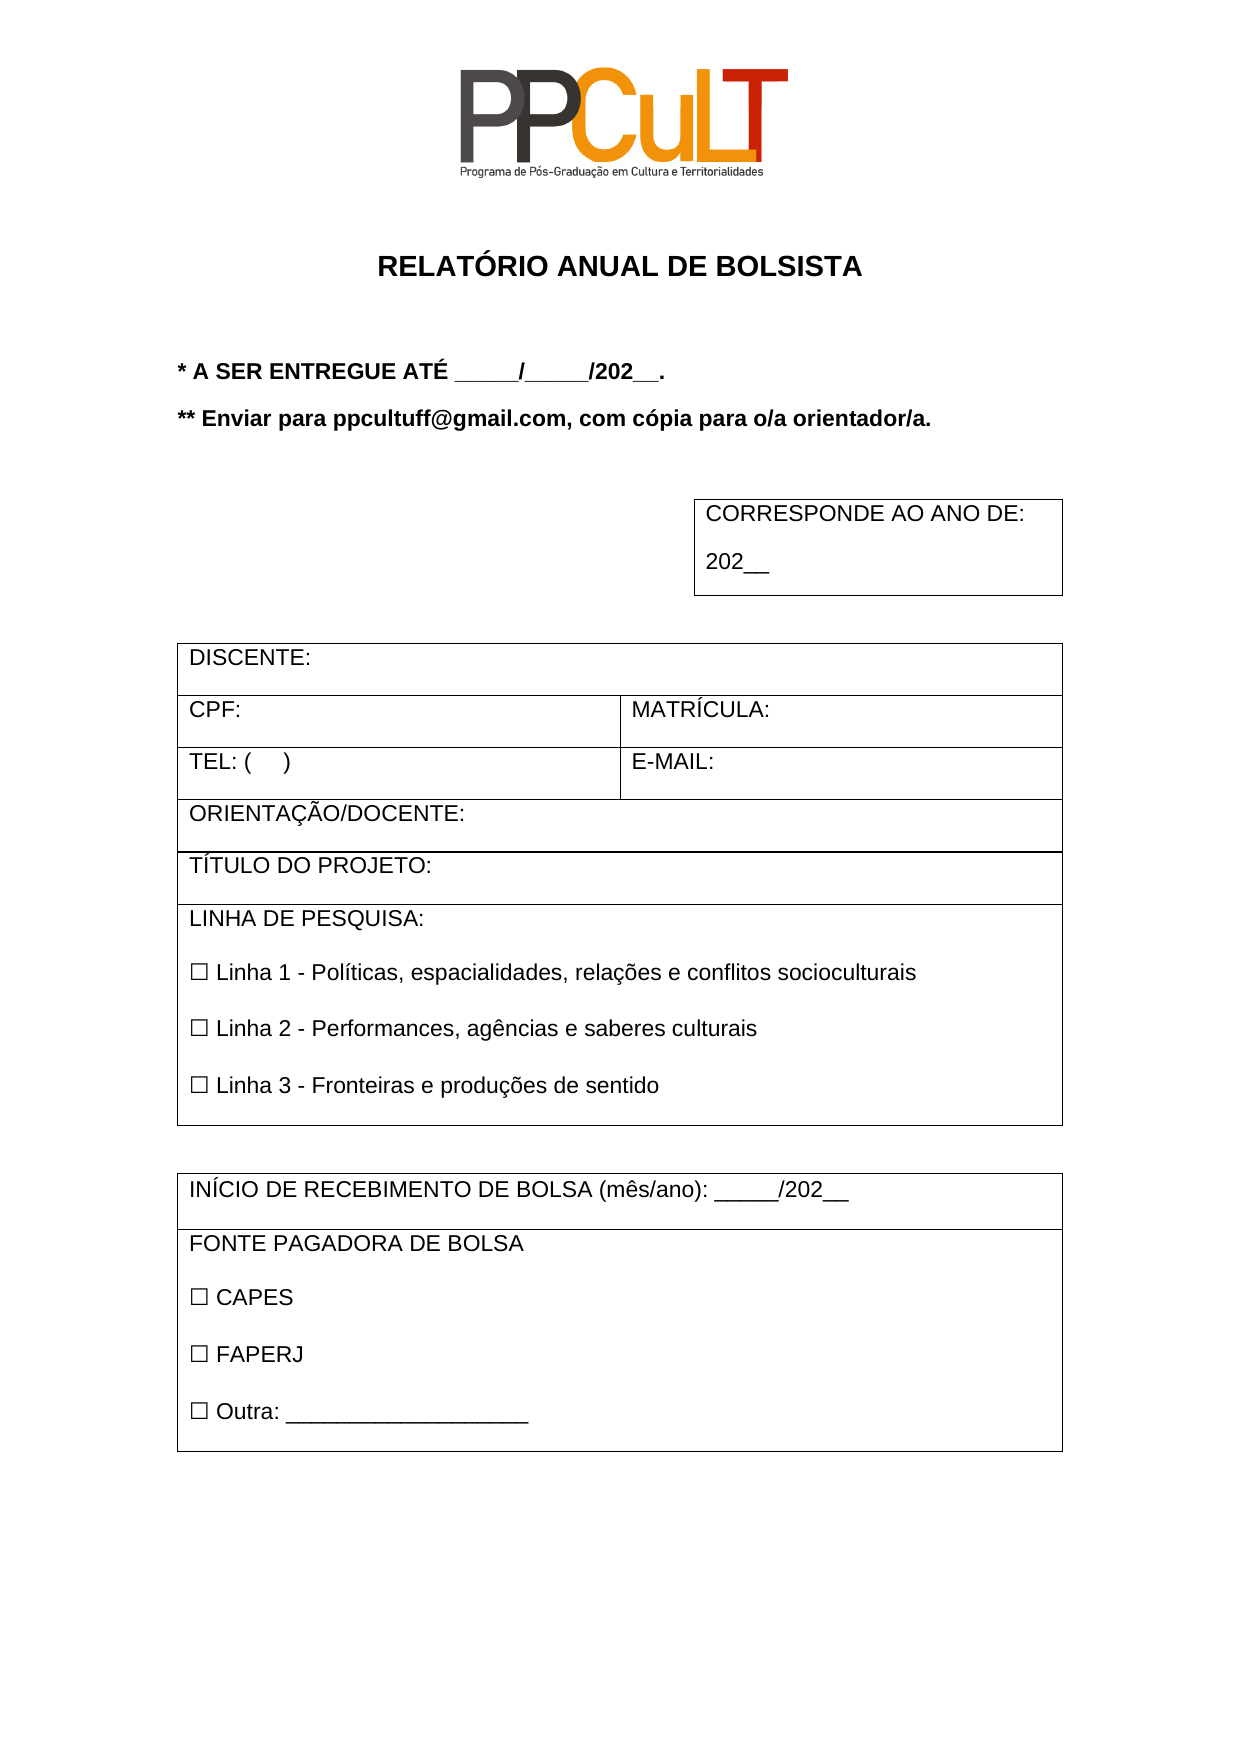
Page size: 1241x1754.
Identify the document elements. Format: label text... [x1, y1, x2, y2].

text ** Enviar para ppcultuff@gmail.com, com cópia para o/a orientador/a. [177, 405, 1063, 431]
table_header DISCENTE: [178, 644, 1062, 695]
table_cell ORIENTAÇÃO/DOCENTE: [178, 800, 1062, 851]
table_cell FONTE PAGADORA DE BOLSA CAPES FAPERJ Outra: ___________________ [178, 1230, 1062, 1451]
table_cell CPF: [178, 696, 620, 747]
table_cell TÍTULO DO PROJETO: [178, 853, 1062, 903]
picture [444, 0, 797, 249]
table_cell LINHA DE PESQUISA: Linha 1 - Políticas, espacialidades, relações e conflitos socioculturais Linha 2 - Performances, agências e saberes culturais Linha 3 - Fronteiras e produções de sentido [178, 905, 1062, 1125]
table_cell TEL: ( ) [178, 748, 620, 799]
text RELATÓRIO ANUAL DE BOLSISTA [177, 249, 1063, 283]
table_cell E-MAIL: [621, 748, 1062, 799]
text * A SER ENTREGUE ATÉ _____/_____/202__. [177, 358, 1063, 384]
table_cell MATRÍCULA: [621, 696, 1062, 747]
table_header INÍCIO DE RECEBIMENTO DE BOLSA (mês/ano): _____/202__ [178, 1174, 1062, 1229]
table_header CORRESPONDE AO ANO DE: 202__ [695, 500, 1062, 595]
